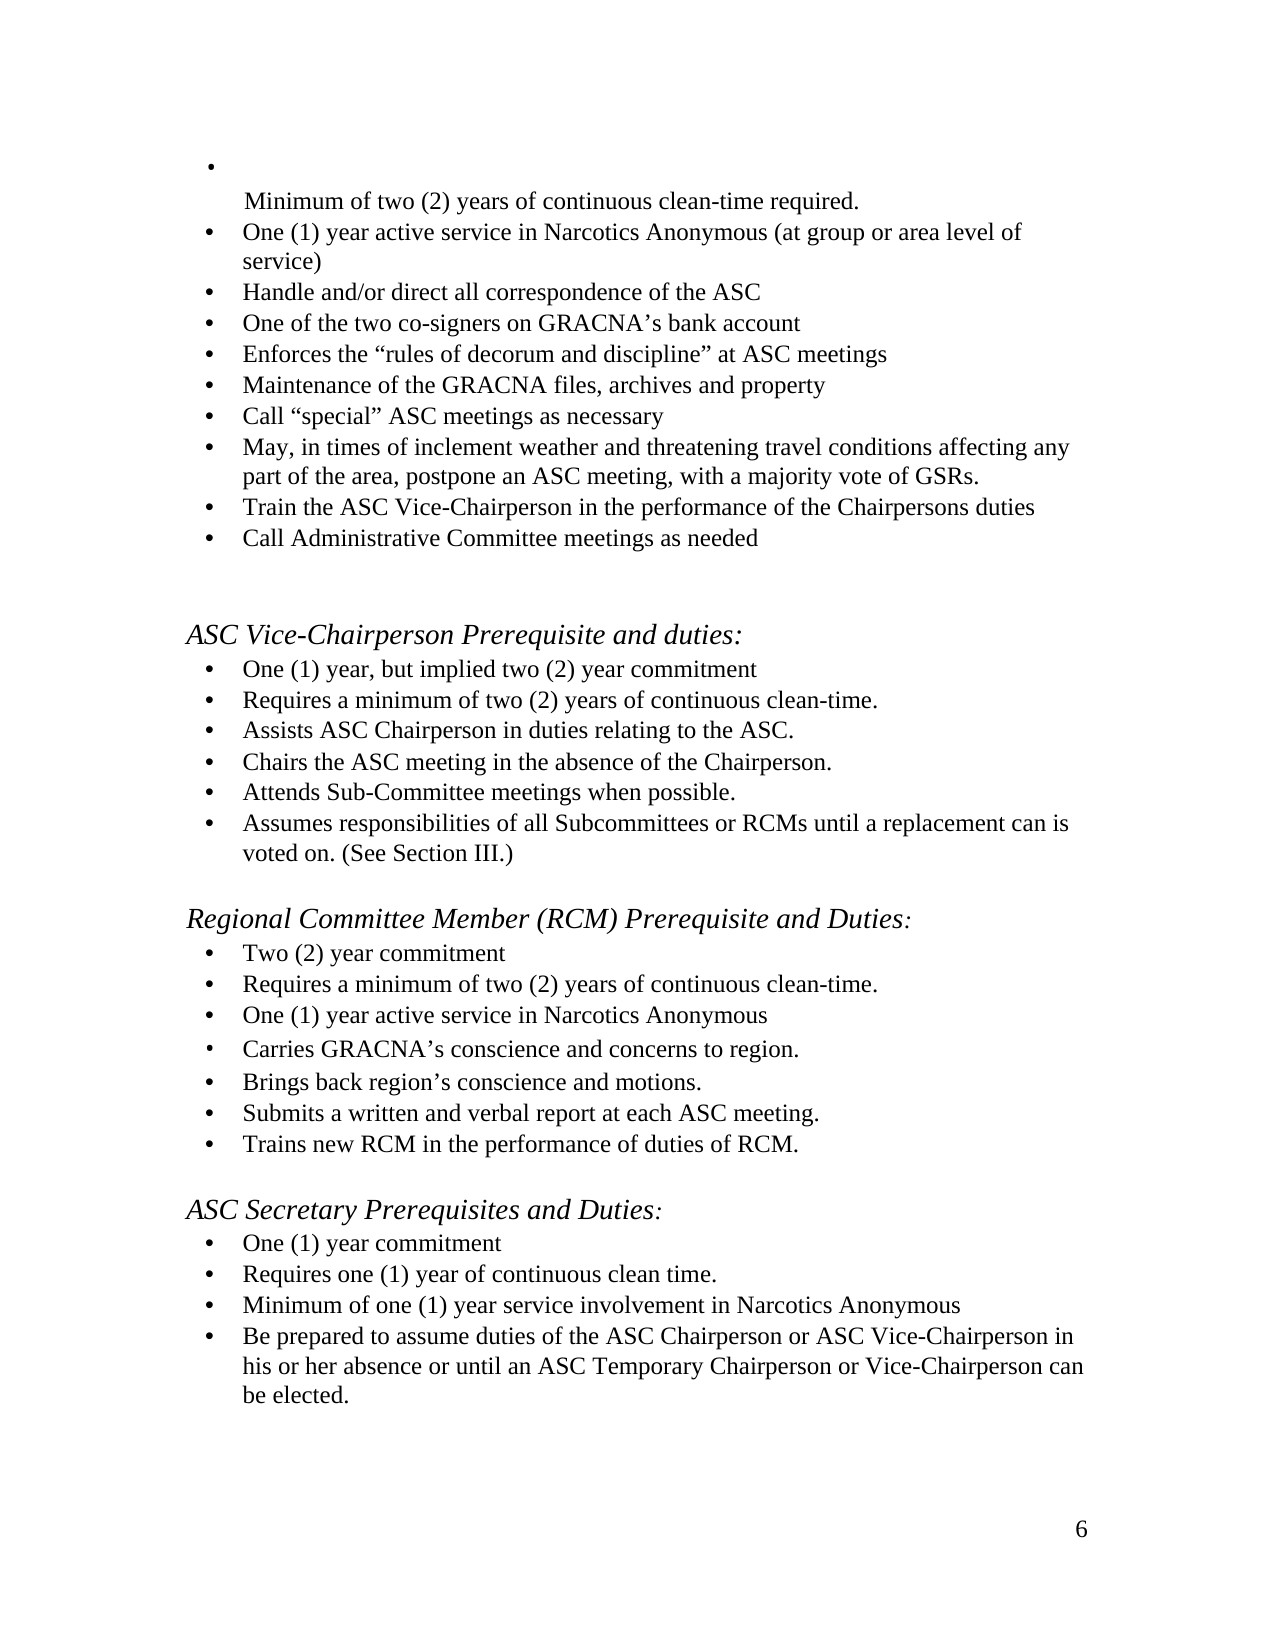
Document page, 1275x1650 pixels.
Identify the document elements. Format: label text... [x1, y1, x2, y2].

list Call “special” ASC meetings as necessary [205, 401, 1086, 430]
list Maintenance of the GRACNA files, archives and property [205, 370, 1086, 399]
list Handle and/or direct all correspondence of the ASC [205, 277, 1086, 306]
list Submits a written and verbal report at each ASC meeting. [205, 1098, 1086, 1127]
list Assists ASC Chairperson in duties relating to the ASC. [205, 716, 1086, 744]
text Minimum of two (2) years of continuous clean-time required. [244, 186, 1086, 214]
list One (1) year commitment [205, 1228, 1086, 1257]
list Two (2) year commitment [205, 938, 1086, 967]
list One of the two co-signers on GRACNA’s bank account [205, 308, 1086, 337]
list Minimum of one (1) year service involvement in Narcotics Anonymous [205, 1290, 1086, 1319]
text • Carries GRACNA’s conscience and concerns to region. [205, 1031, 1086, 1065]
list Requires a minimum of two (2) years of continuous clean-time. [205, 969, 1086, 998]
list Assumes responsibilities of all Subcommittees or RCMs until a replacement can is voted on. (See Section III.) [205, 808, 1086, 867]
list Trains new RCM in the performance of duties of RCM. [205, 1129, 1086, 1158]
list One (1) year active service in Narcotics Anonymous (at group or area level of service) [205, 217, 1086, 275]
text ASC Secretary Prerequisites and Duties: [186, 1192, 1086, 1226]
list Brings back region’s conscience and motions. [205, 1067, 1086, 1096]
list Requires a minimum of two (2) years of continuous clean-time. [205, 684, 1086, 713]
list Attends Sub-Committee meetings when possible. [205, 777, 1086, 806]
list Requires one (1) year of continuous clean time. [205, 1259, 1086, 1288]
list One (1) year, but implied two (2) year commitment [205, 654, 1086, 682]
list Chairs the ASC meeting in the absence of the Chairperson. [205, 746, 1086, 775]
list May, in times of inclement weather and threatening travel conditions affecting any part of the area, postpone an ASC meeting, with a majority vote of GSRs. [205, 432, 1086, 490]
list Enforces the “rules of decorum and discipline” at ASC meetings [205, 339, 1086, 368]
list Be prepared to assume duties of the ASC Chairperson or ASC Vice-Chairperson in his or her absence or until an ASC Temporary Chairperson or Vice-Chairperson can be elected. [205, 1321, 1086, 1409]
text Regional Committee Member (RCM) Prerequisite and Duties: [186, 902, 1086, 935]
list Call Administrative Committee meetings as needed [205, 523, 1086, 552]
list Train the ASC Vice-Chairperson in the performance of the Chairpersons duties [205, 492, 1086, 521]
list One (1) year active service in Narcotics Anonymous [205, 1000, 1086, 1028]
text ASC Vice-Chairperson Prerequisite and duties: [186, 617, 1086, 651]
